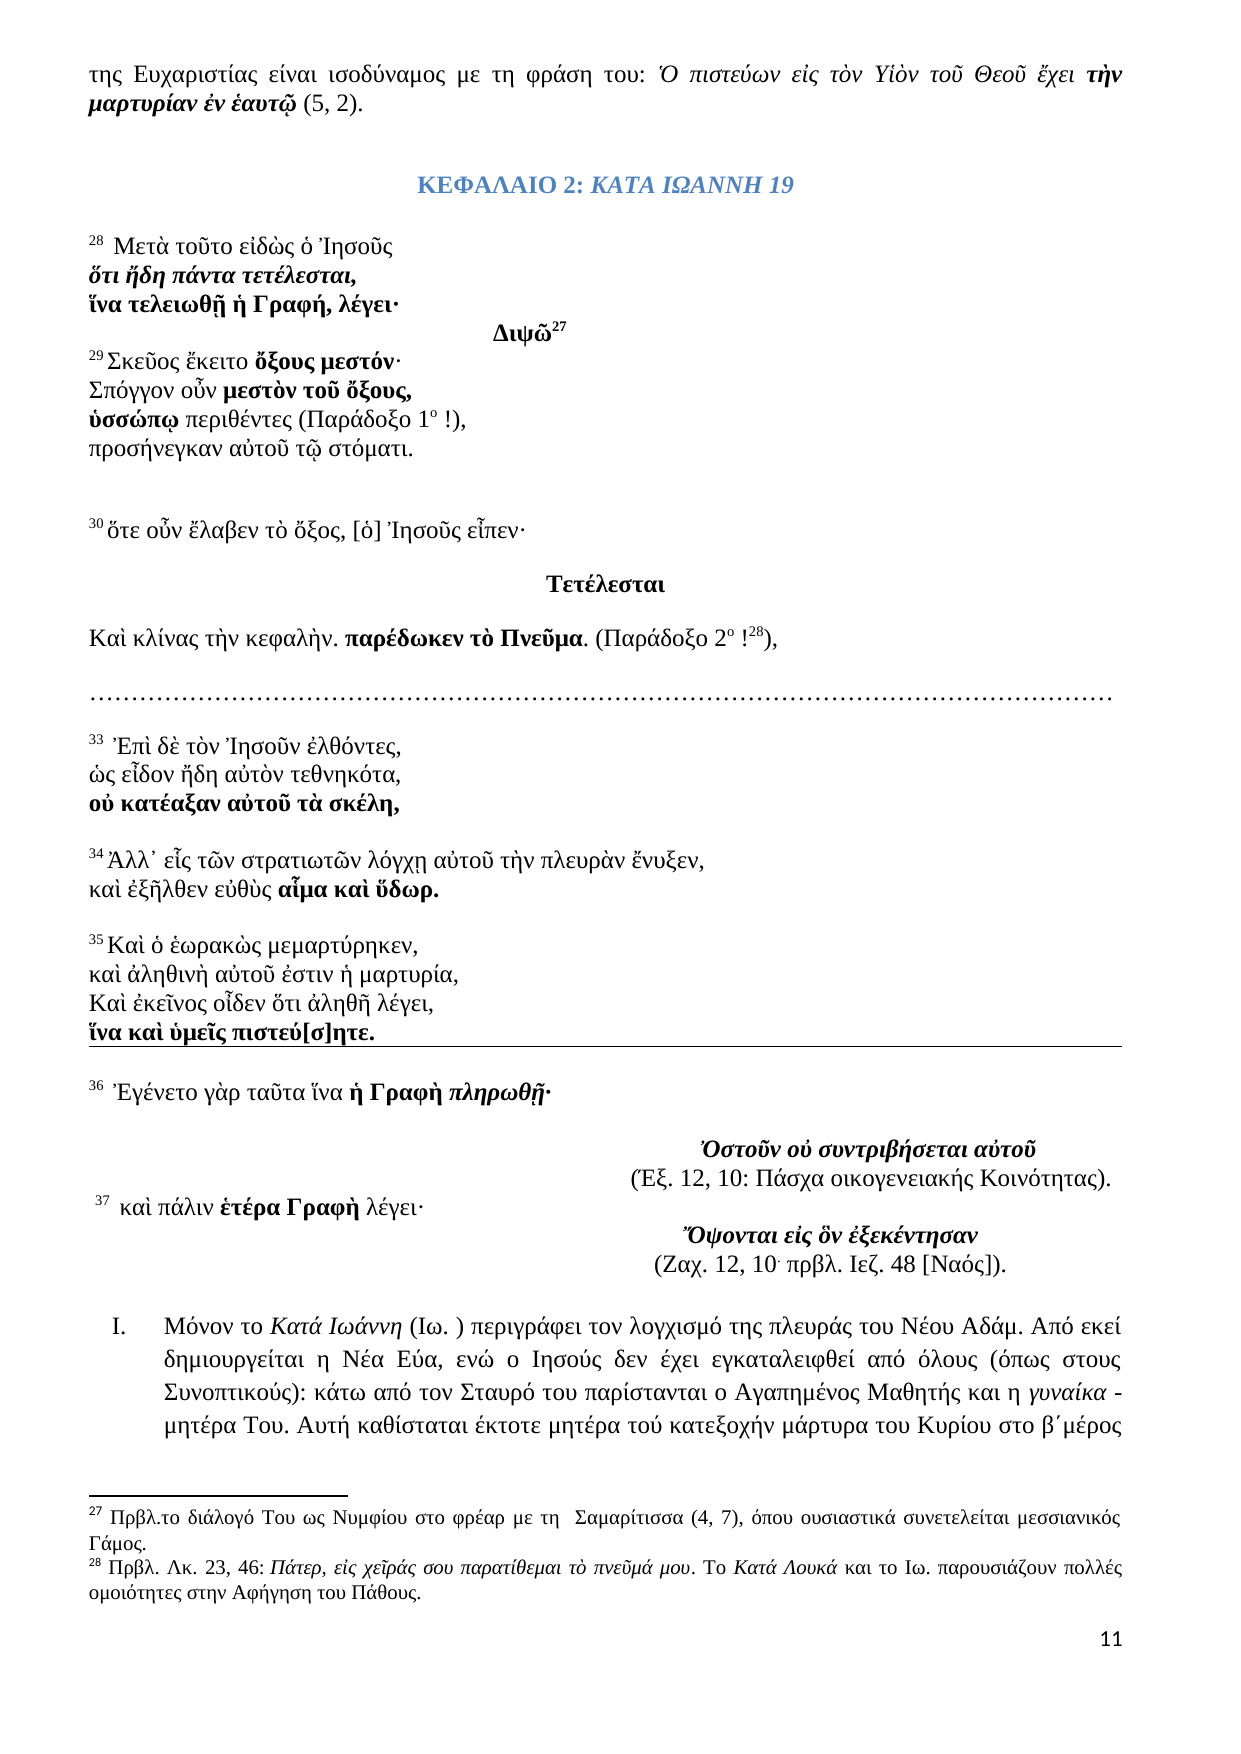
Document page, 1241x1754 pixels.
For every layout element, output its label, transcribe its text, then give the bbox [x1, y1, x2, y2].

text 30 ὅτε οὖν ἔλαβεν τὸ ὄξος, [ὁ] Ἰησοῦς εἶπεν· [89, 515, 1122, 544]
text Ὀστοῦν οὐ συντριβήσεται αὐτοῦ [539, 1134, 1122, 1163]
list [126, 1311, 1122, 1439]
text Ὄψονται εἰς ὃν ἐξεκέντησαν [464, 1220, 1122, 1249]
text …………………………………………………………………………………………………………… [89, 677, 1122, 706]
text ὅτι ἤδη πάντα τετέλεσται, [89, 260, 1122, 289]
text προσήνεγκαν αὐτοῦ τῷ στόματι. [89, 433, 1122, 461]
text διψῶ [89, 318, 1122, 346]
text σπόγγον οὖν μεστὸν τοῦ ὄξους, [89, 375, 1122, 404]
text οὐ κατέαξαν αὐτοῦ τὰ σκέλη, [89, 788, 1122, 817]
subtitle ΚΕΦΑΛΑΙΟ 2: ΚΑΤΑ ΙΩΑΝΝΗ 19 [89, 170, 1122, 198]
text 33 Ἐπὶ δὲ τὸν Ἰησοῦν ἐλθόντες, [89, 731, 1122, 759]
text 28 Μετὰ τοῦτο εἰδὼς ὁ Ἰησοῦς [89, 231, 1122, 260]
text 34 Ἀλλ᾽ εἷς τῶν στρατιωτῶν λόγχῃ αὐτοῦ τὴν πλευρὰν ἔνυξεν, [89, 845, 1122, 874]
text καὶ κλίνας τὴν κεφαλὴν. παρέδωκεν τὸ πνεῦμα. (Παράδοξο 2ο !), [89, 623, 1122, 652]
text 35 καὶ ὁ ἑωρακὼς μεμαρτύρηκεν, [89, 931, 1122, 959]
text (Έξ. 12, 10: Πάσχα οικογενειακής Κοινότητας). [539, 1163, 1122, 1192]
text 29 σκεῦος ἔκειτο ὄξους μεστόν· [89, 346, 1122, 375]
text ἵνα καὶ ὑμεῖς πιστεύ[σ]ητε. [89, 1017, 1122, 1046]
text 37 καὶ πάλιν ἑτέρα γραφὴ λέγει· [89, 1192, 1122, 1220]
text τετέλεσται [89, 569, 1122, 598]
text ἵνα τελειωθῇ ἡ γραφή, λέγει· [89, 289, 1122, 318]
text ὑσσώπῳ περιθέντες (Παράδοξο 1ο !), [89, 404, 1122, 433]
text ὡς εἶδον ἤδη αὐτὸν τεθνηκότα, [89, 759, 1122, 788]
text καὶ ἀληθινὴ αὐτοῦ ἐστιν ἡ μαρτυρία, [89, 959, 1122, 988]
text (Ζαχ. 12, 10. πρβλ. Ιεζ. 48 [Ναός]). [464, 1249, 1122, 1278]
text καὶ ἐξῆλθεν εὐθὺς αἷμα καὶ ὕδωρ. [89, 874, 1122, 902]
text 36 Ἐγένετο γὰρ ταῦτα ἵνα ἡ γραφὴ πληρωθῇ· [89, 1077, 1122, 1105]
text καὶ ἐκεῖνος οἶδεν ὅτι ἀληθῆ λέγει, [89, 988, 1122, 1017]
